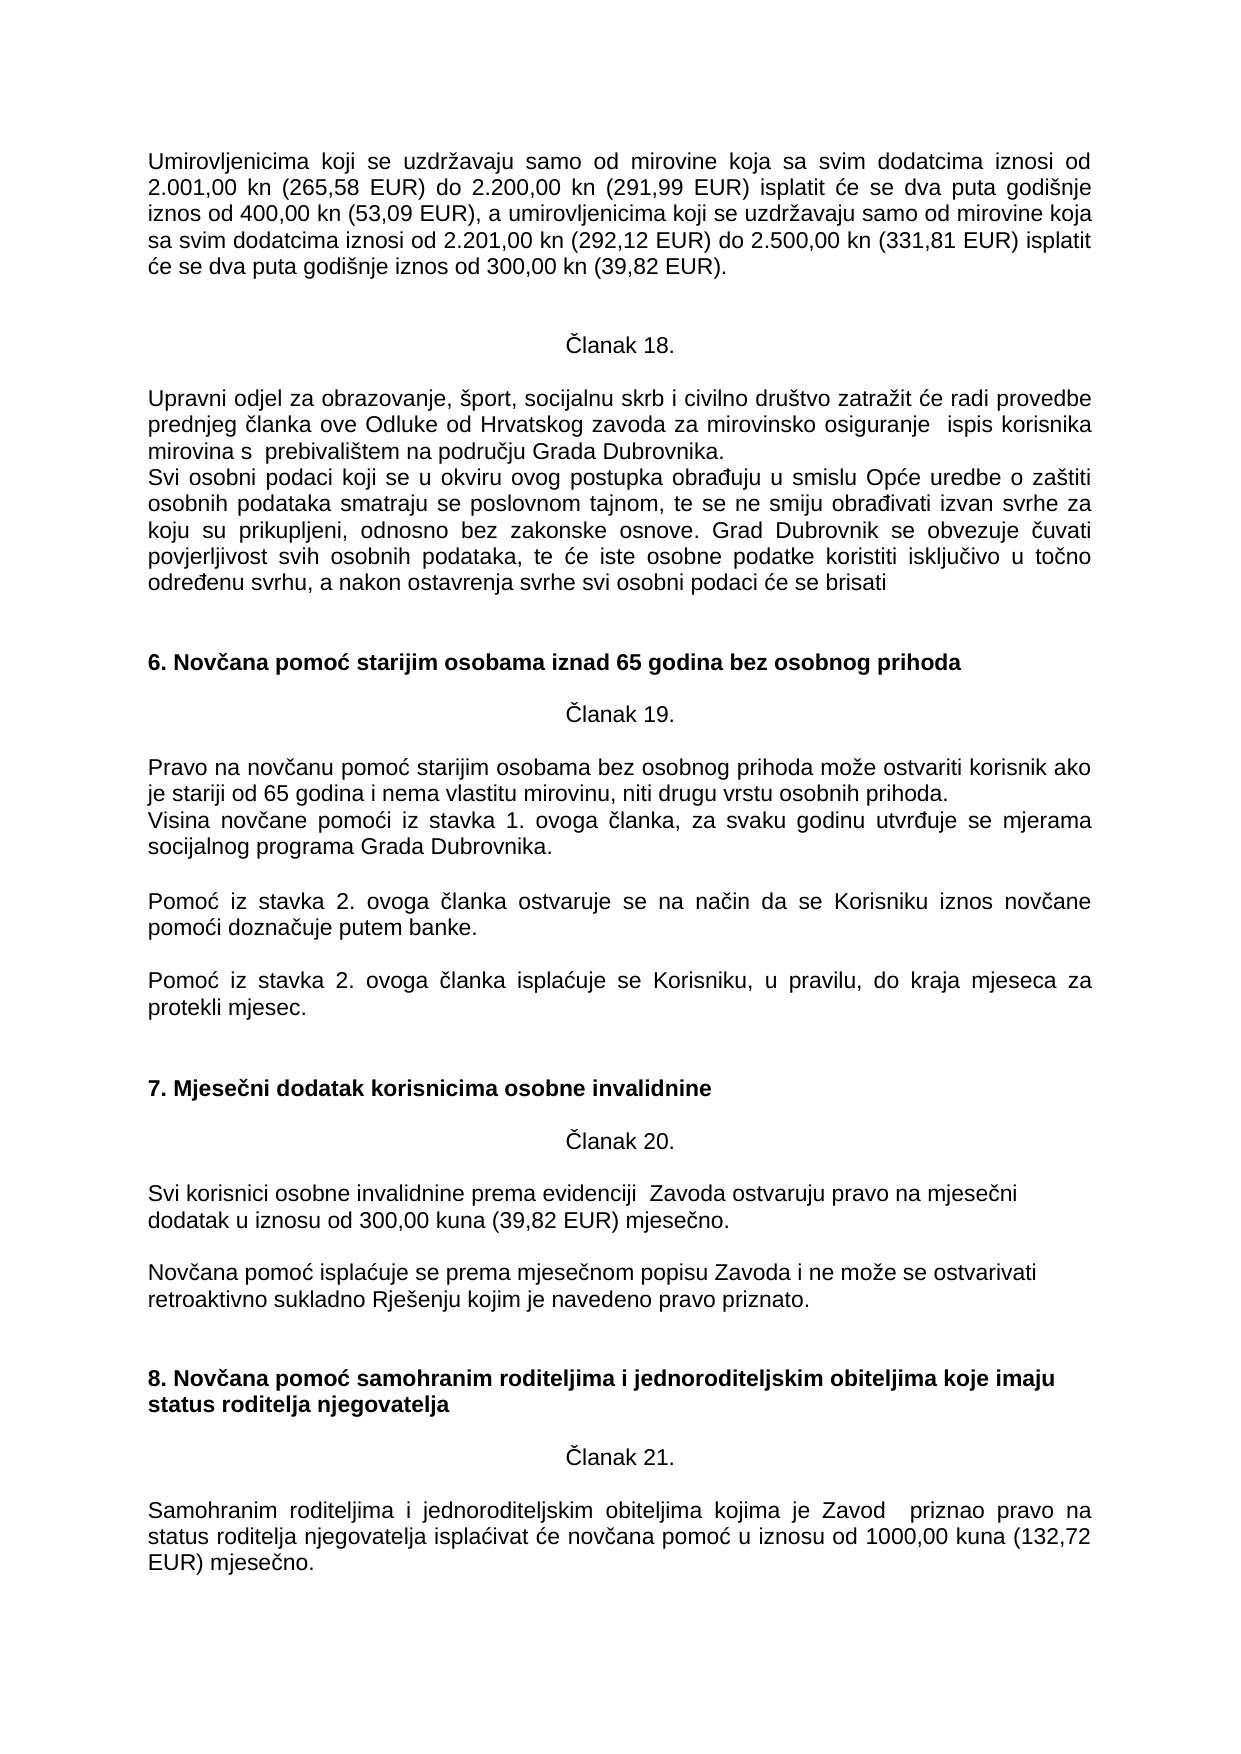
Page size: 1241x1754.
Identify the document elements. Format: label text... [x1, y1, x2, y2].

text Samohranim roditeljima i jednoroditeljskim obiteljima kojima je Zavod priznao pravo na status roditelja njegovatelja isplaćivat će novčana pomoć u iznosu od 1000,00 kuna (132,72 EUR) mjesečno. [148, 1497, 1092, 1576]
text Upravni odjel za obrazovanje, šport, socijalnu skrb i civilno društvo zatražit će radi provedbe prednjeg članka ove Odluke od Hrvatskog zavoda za mirovinsko osiguranje ispis korisnika mirovina s prebivalištem na području Grada Dubrovnika. [148, 385, 1092, 464]
text Članak 21. [148, 1444, 1092, 1470]
text Visina novčane pomoći iz stavka 1. ovoga članka, za svaku godinu utvrđuje se mjerama socijalnog programa Grada Dubrovnika. [148, 807, 1092, 859]
text 6. Novčana pomoć starijim osobama iznad 65 godina bez osobnog prihoda [148, 648, 1092, 675]
text Svi korisnici osobne invalidnine prema evidenciji Zavoda ostvaruju pravo na mjesečni dodatak u iznosu od 300,00 kuna (39,82 EUR) mjesečno. [148, 1180, 1092, 1233]
text Pomoć iz stavka 2. ovoga članka ostvaruje se na način da se Korisniku iznos novčane pomoći doznačuje putem banke. [148, 888, 1092, 941]
text Članak 20. [148, 1128, 1092, 1154]
text 8. Novčana pomoć samohranim roditeljima i jednoroditeljskim obiteljima koje imaju status roditelja njegovatelja [148, 1365, 1092, 1417]
text Članak 18. [148, 332, 1092, 358]
text Umirovljenicima koji se uzdržavaju samo od mirovine koja sa svim dodatcima iznosi od 2.001,00 kn (265,58 EUR) do 2.200,00 kn (291,99 EUR) isplatit će se dva puta godišnje iznos od 400,00 kn (53,09 EUR), a umirovljenicima koji se uzdržavaju samo od mirovine koja sa svim dodatcima iznosi od 2.201,00 kn (292,12 EUR) do 2.500,00 kn (331,81 EUR) isplatit će se dva puta godišnje iznos od 300,00 kn (39,82 EUR). [148, 148, 1092, 279]
text Članak 19. [148, 701, 1092, 727]
text Novčana pomoć isplaćuje se prema mjesečnom popisu Zavoda i ne može se ostvarivati retroaktivno sukladno Rješenju kojim je navedeno pravo priznato. [148, 1259, 1092, 1312]
text Pravo na novčanu pomoć starijim osobama bez osobnog prihoda može ostvariti korisnik ako je stariji od 65 godina i nema vlastitu mirovinu, niti drugu vrstu osobnih prihoda. [148, 754, 1092, 807]
text 7. Mjesečni dodatak korisnicima osobne invalidnine [148, 1075, 1092, 1101]
text Pomoć iz stavka 2. ovoga članka isplaćuje se Korisniku, u pravilu, do kraja mjeseca za protekli mjesec. [148, 967, 1092, 1020]
text Svi osobni podaci koji se u okviru ovog postupka obrađuju u smislu Opće uredbe o zaštiti osobnih podataka smatraju se poslovnom tajnom, te se ne smiju obrađivati izvan svrhe za koju su prikupljeni, odnosno bez zakonske osnove. Grad Dubrovnik se obvezuje čuvati povjerljivost svih osobnih podataka, te će iste osobne podatke koristiti isključivo u točno određenu svrhu, a nakon ostavrenja svrhe svi osobni podaci će se brisati [148, 464, 1092, 596]
